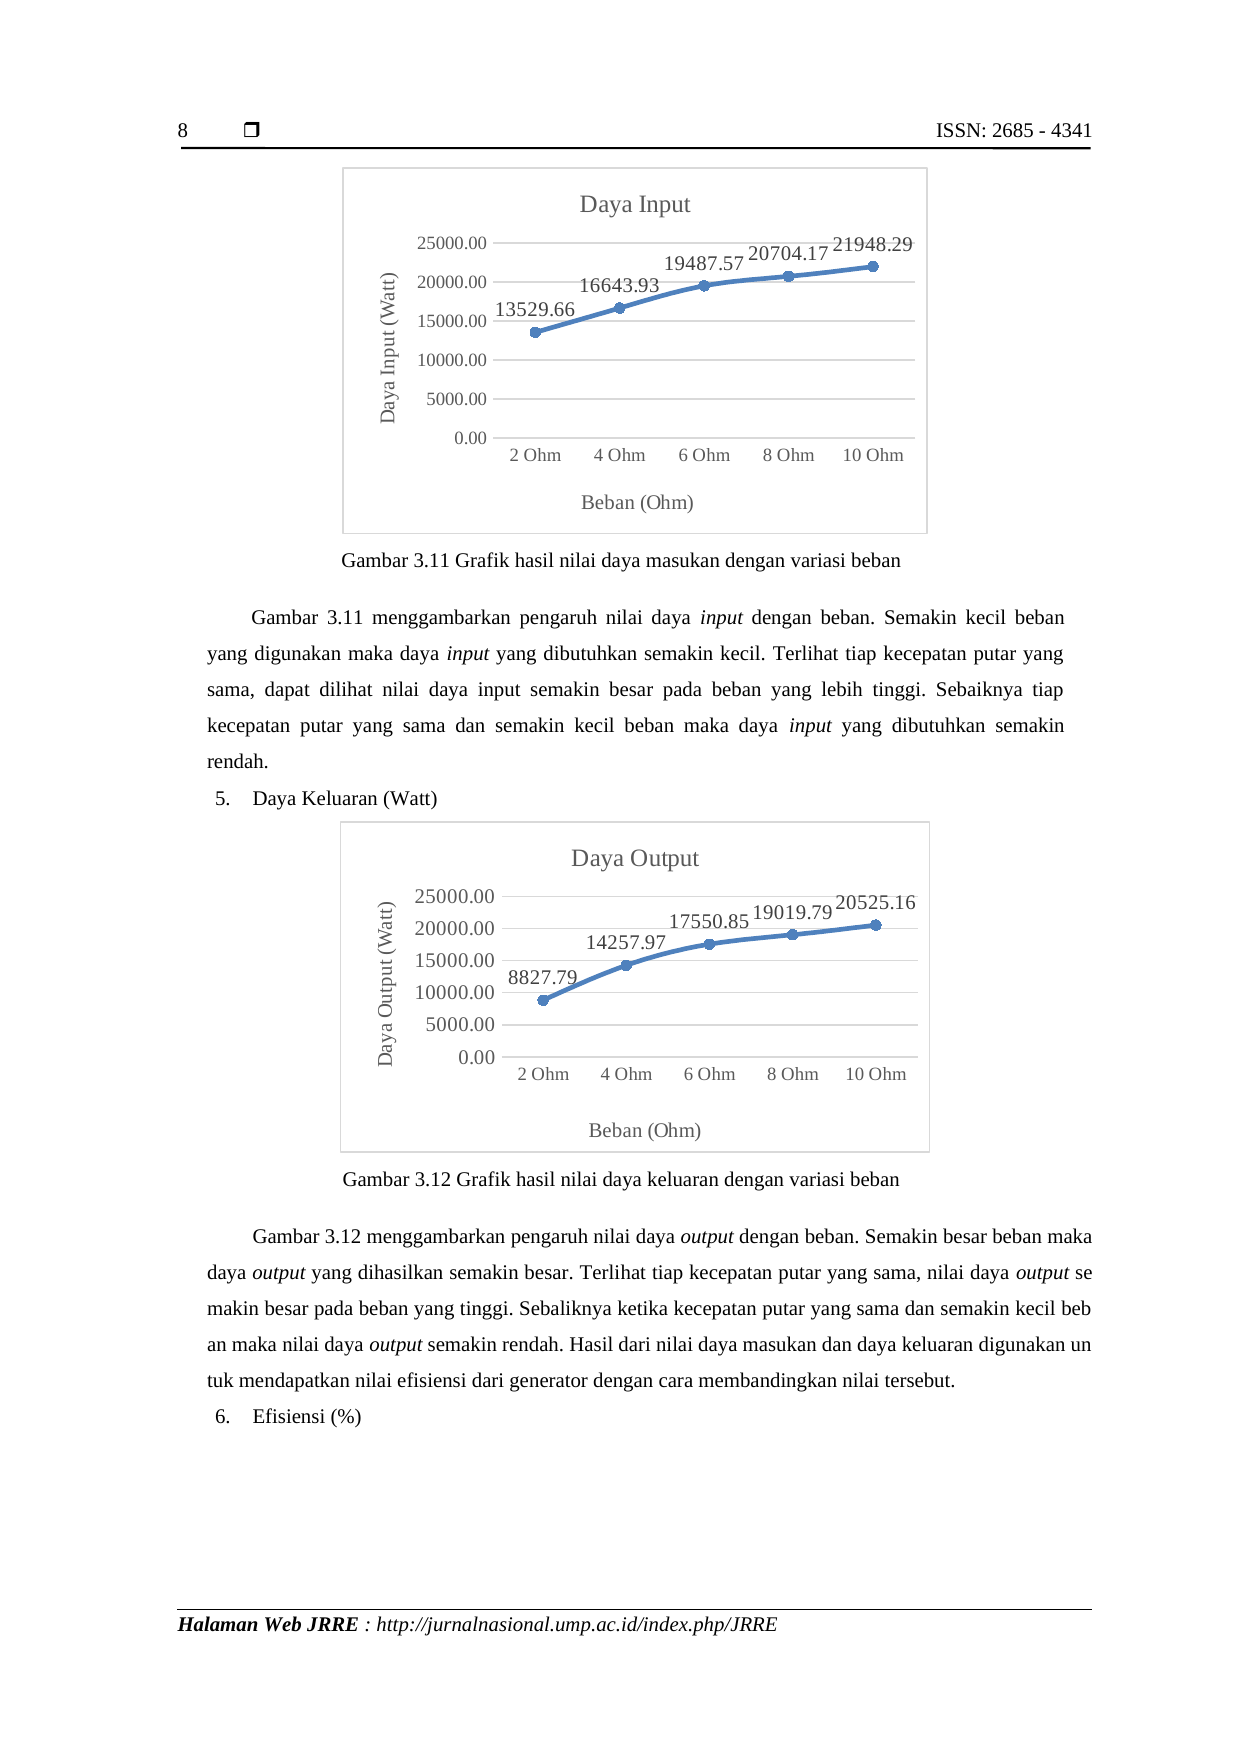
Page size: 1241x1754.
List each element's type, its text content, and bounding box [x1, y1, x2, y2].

text Gambar 3.12 menggambarkan pengaruh nilai daya output dengan beban. Semakin besar beban maka daya output yang dihasilkan semakin besar. Terlihat tiap kecepatan putar yang sama, nilai daya output semakin besar pada beban yang tinggi. Sebaliknya ketika kecepatan putar yang sama dan semakin kecil beban maka nilai daya output semakin rendah. Hasil dari nilai daya masukan dan daya keluaran digunakan untuk mendapatkan nilai efisiensi dari generator dengan cara membandingkan nilai tersebut. [207, 1223, 1092, 1392]
list Gambar 3.11 Grafik hasil nilai daya masukan dengan variasi beban [177, 548, 1065, 572]
list Daya Keluaran (Watt) [215, 785, 1065, 809]
list Gambar 3.12 Grafik hasil nilai daya keluaran dengan variasi beban [177, 1167, 1065, 1191]
text Gambar 3.11 menggambarkan pengaruh nilai daya input dengan beban. Semakin kecil beban yang digunakan maka daya input yang dibutuhkan semakin kecil. Terlihat tiap kecepatan putar yang sama, dapat dilihat nilai daya input semakin besar pada beban yang lebih tinggi. Sebaiknya tiap kecepatan putar yang sama dan semakin kecil beban maka daya input yang dibutuhkan semakin rendah. [207, 605, 1065, 773]
list Efisiensi (%) [215, 1404, 1092, 1428]
